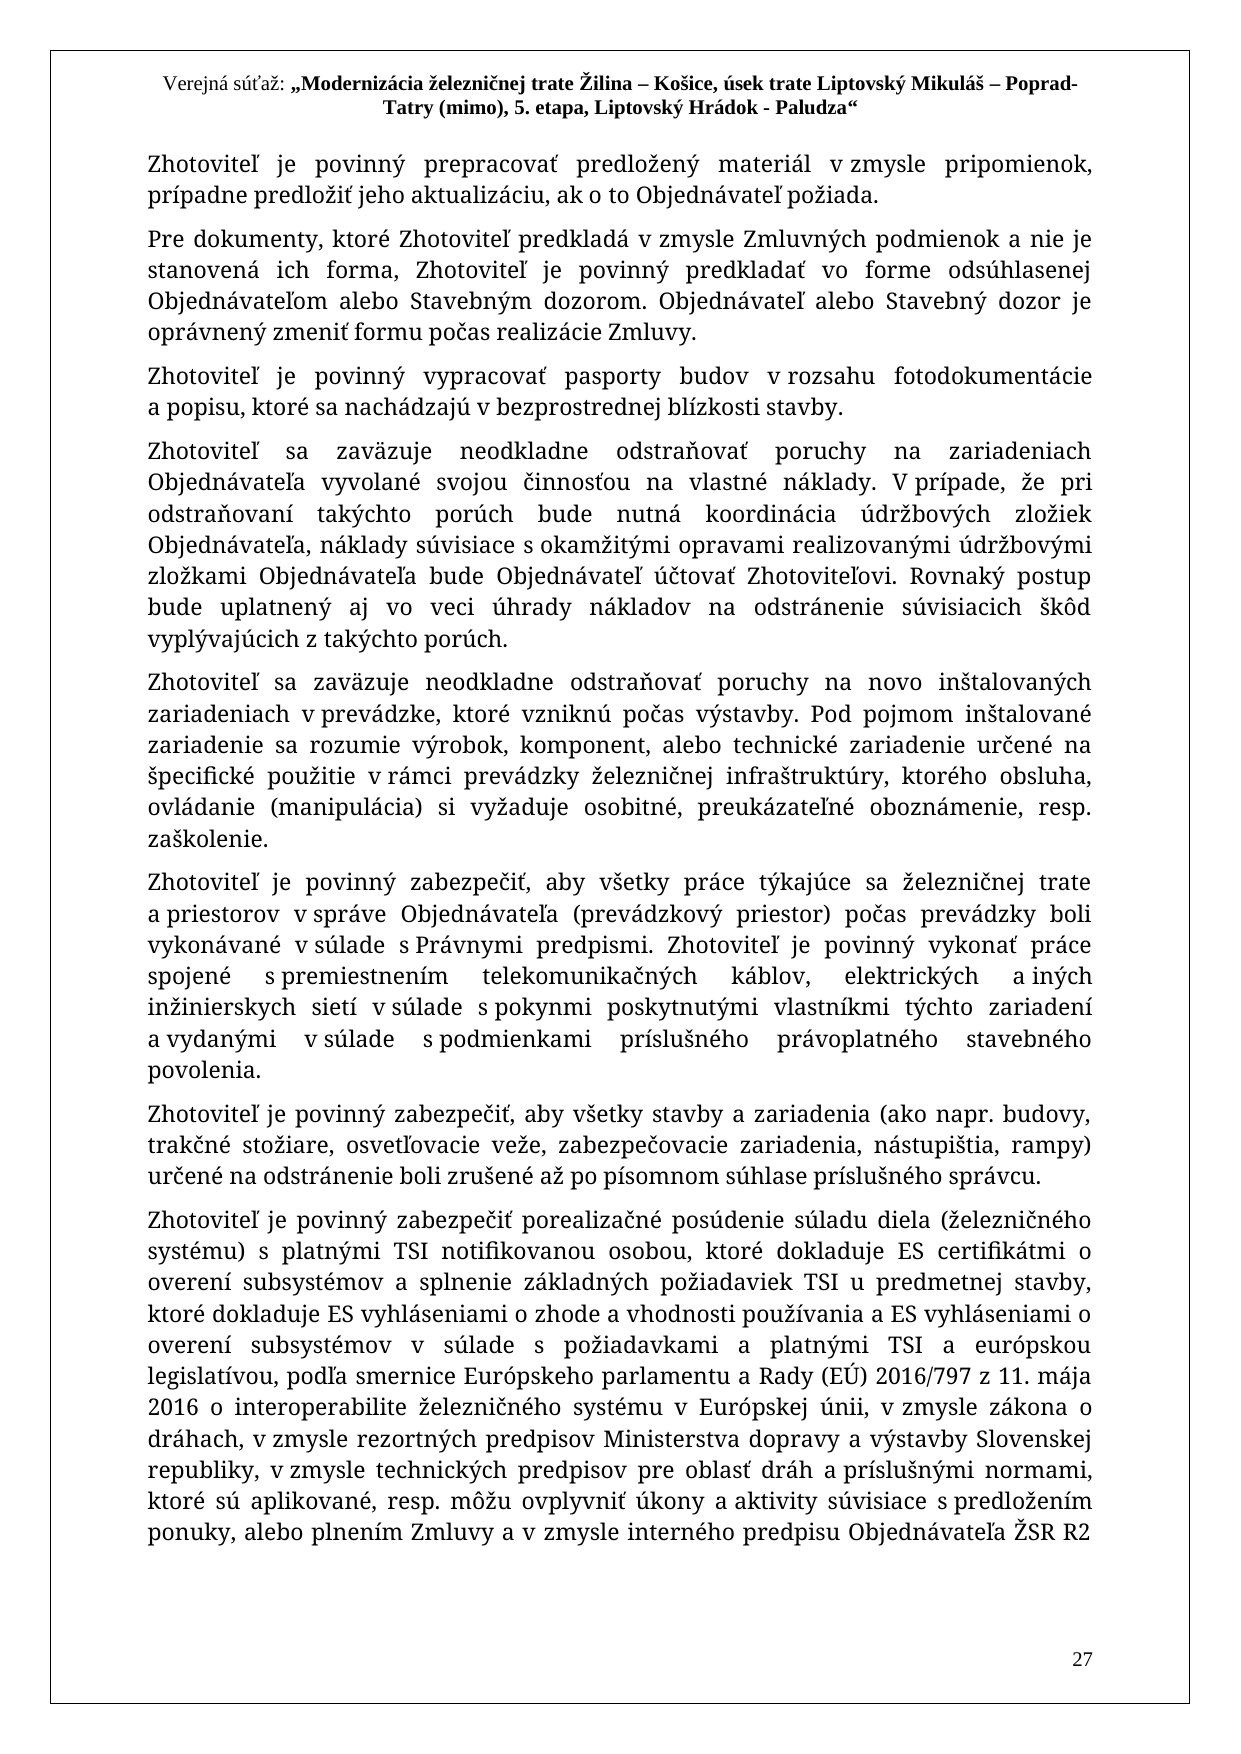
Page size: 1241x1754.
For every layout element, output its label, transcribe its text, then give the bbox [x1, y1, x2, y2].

text Zhotoviteľ je povinný zabezpečiť, aby všetky stavby a zariadenia (ako napr. budovy, trakčné stožiare, osvetľovacie veže, zabezpečovacie zariadenia, nástupištia, rampy) určené na odstránenie boli zrušené až po písomnom súhlase príslušného správcu. [147, 1097, 1093, 1191]
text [147, 1204, 1093, 1547]
text Pre dokumenty, ktoré Zhotoviteľ predkladá v zmysle Zmluvných podmienok a nie je stanovená ich forma, Zhotoviteľ je povinný predkladať vo forme odsúhlasenej Objednávateľom alebo Stavebným dozorom. Objednávateľ alebo Stavebný dozor je oprávnený zmeniť formu počas realizácie Zmluvy. [147, 222, 1093, 347]
text Zhotoviteľ je povinný prepracovať predložený materiál v zmysle pripomienok, prípadne predložiť jeho aktualizáciu, ak o to Objednávateľ požiada. [147, 147, 1093, 210]
text Zhotoviteľ sa zaväzuje neodkladne odstraňovať poruchy na novo inštalovaných zariadeniach v prevádzke, ktoré vzniknú počas výstavby. Pod pojmom inštalované zariadenie sa rozumie výrobok, komponent, alebo technické zariadenie určené na špecifické použitie v rámci prevádzky železničnej infraštruktúry, ktorého obsluha, ovládanie (manipulácia) si vyžaduje osobitné, preukázateľné oboznámenie, resp. zaškolenie. [147, 666, 1093, 854]
text Zhotoviteľ sa zaväzuje neodkladne odstraňovať poruchy na zariadeniach Objednávateľa vyvolané svojou činnosťou na vlastné náklady. V prípade, že pri odstraňovaní takýchto porúch bude nutná koordinácia údržbových zložiek Objednávateľa, náklady súvisiace s okamžitými opravami realizovanými údržbovými zložkami Objednávateľa bude Objednávateľ účtovať Zhotoviteľovi. Rovnaký postup bude uplatnený aj vo veci úhrady nákladov na odstránenie súvisiacich škôd vyplývajúcich z takýchto porúch. [147, 435, 1093, 654]
text Zhotoviteľ je povinný vypracovať pasporty budov v rozsahu fotodokumentácie a popisu, ktoré sa nachádzajú v bezprostrednej blízkosti stavby. [147, 360, 1093, 422]
text Zhotoviteľ je povinný zabezpečiť, aby všetky práce týkajúce sa železničnej trate a priestorov v správe Objednávateľa (prevádzkový priestor) počas prevádzky boli vykonávané v súlade s Právnymi predpismi. Zhotoviteľ je povinný vykonať práce spojené s premiestnením telekomunikačných káblov, elektrických a iných inžinierskych sietí v súlade s pokynmi poskytnutými vlastníkmi týchto zariadení a vydanými v súlade s podmienkami príslušného právoplatného stavebného povolenia. [147, 866, 1093, 1085]
